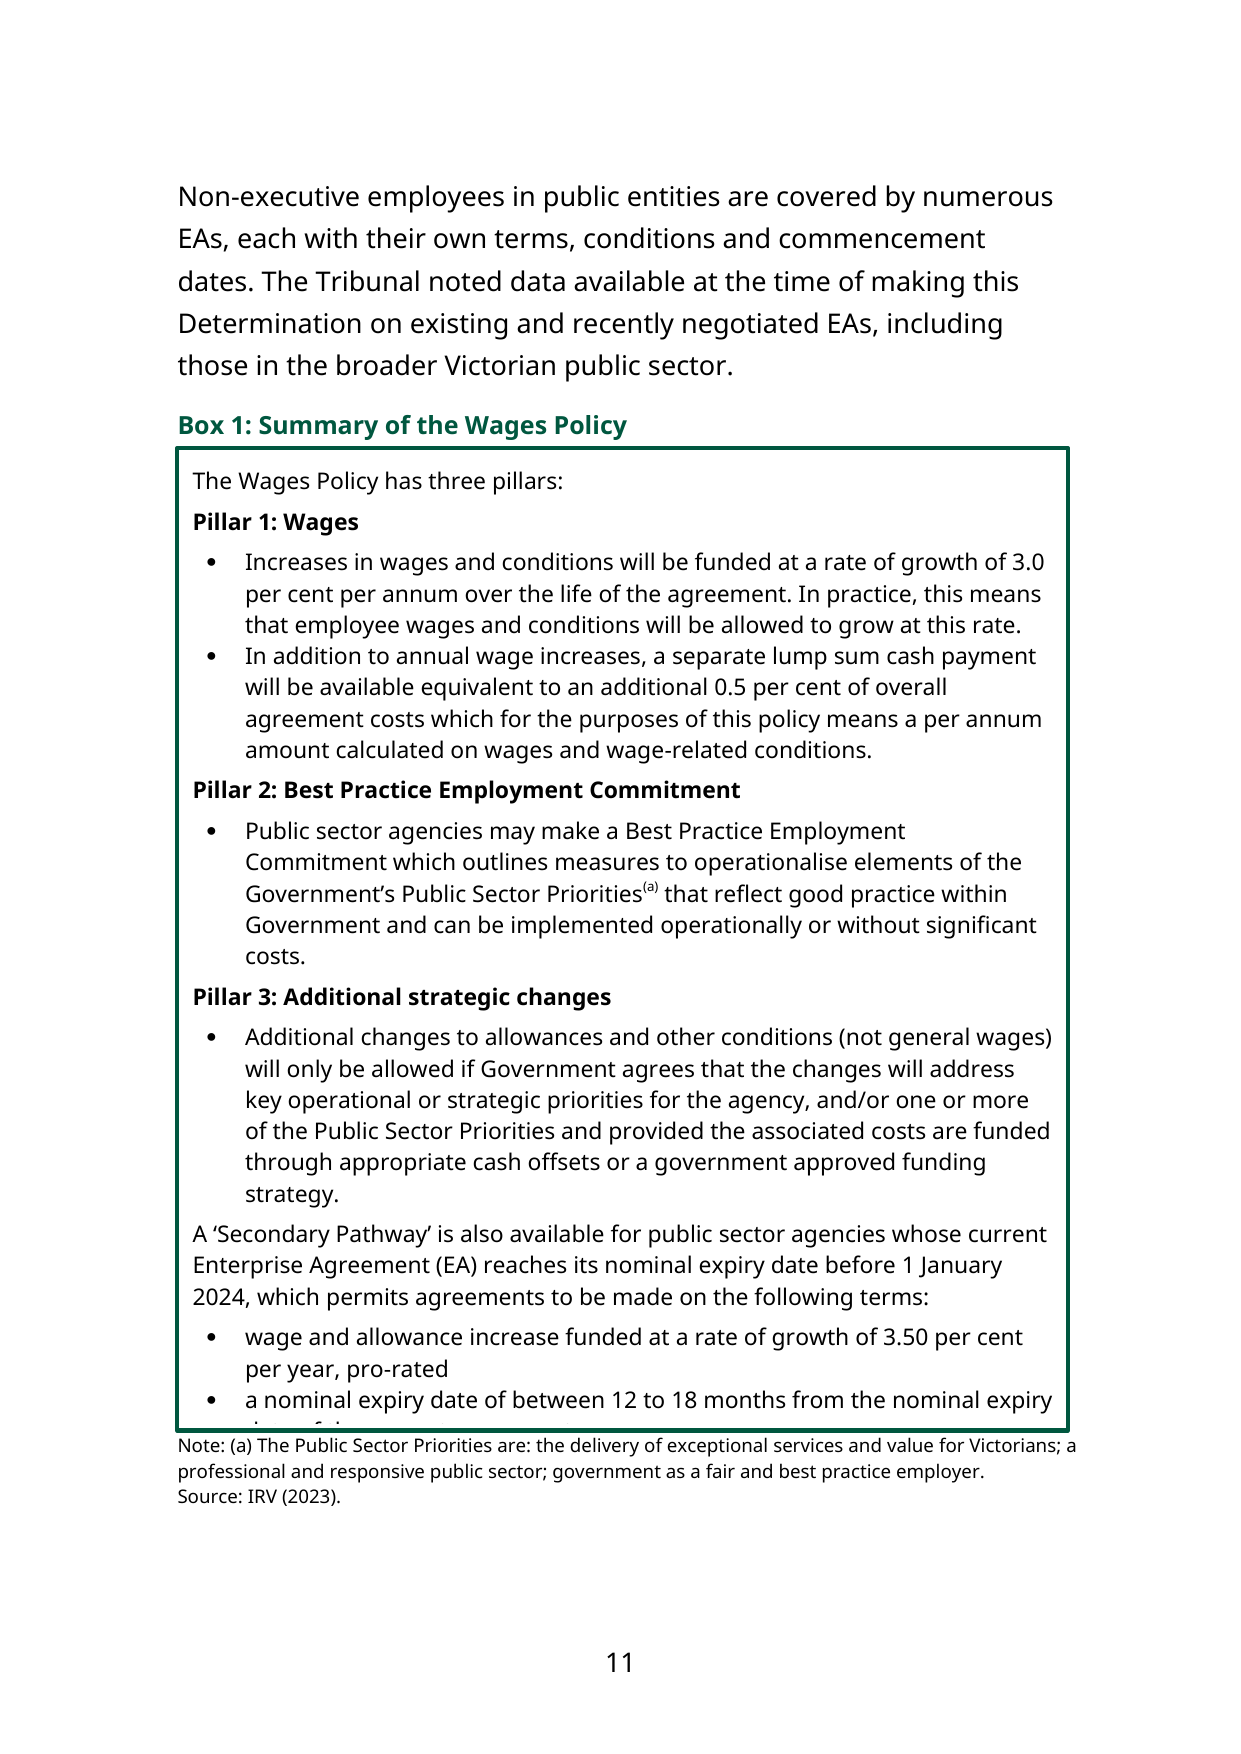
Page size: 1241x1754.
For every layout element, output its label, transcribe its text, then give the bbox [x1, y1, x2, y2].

text Source: IRV (2023). [177, 1484, 1078, 1509]
text Note: (a) The Public Sector Priorities are: the delivery of exceptional services and value for Victorians; a professional and responsive public sector; government as a fair and best practice employer. [177, 448, 1078, 1484]
subtitle Box 1: Summary of the Wages Policy [177, 408, 1063, 442]
text Non-executive employees in public entities are covered by numerous EAs, each with their own terms, conditions and commencement dates. The Tribunal noted data available at the time of making this Determination on existing and recently negotiated EAs, including those in the broader Victorian public sector. [177, 177, 1063, 384]
